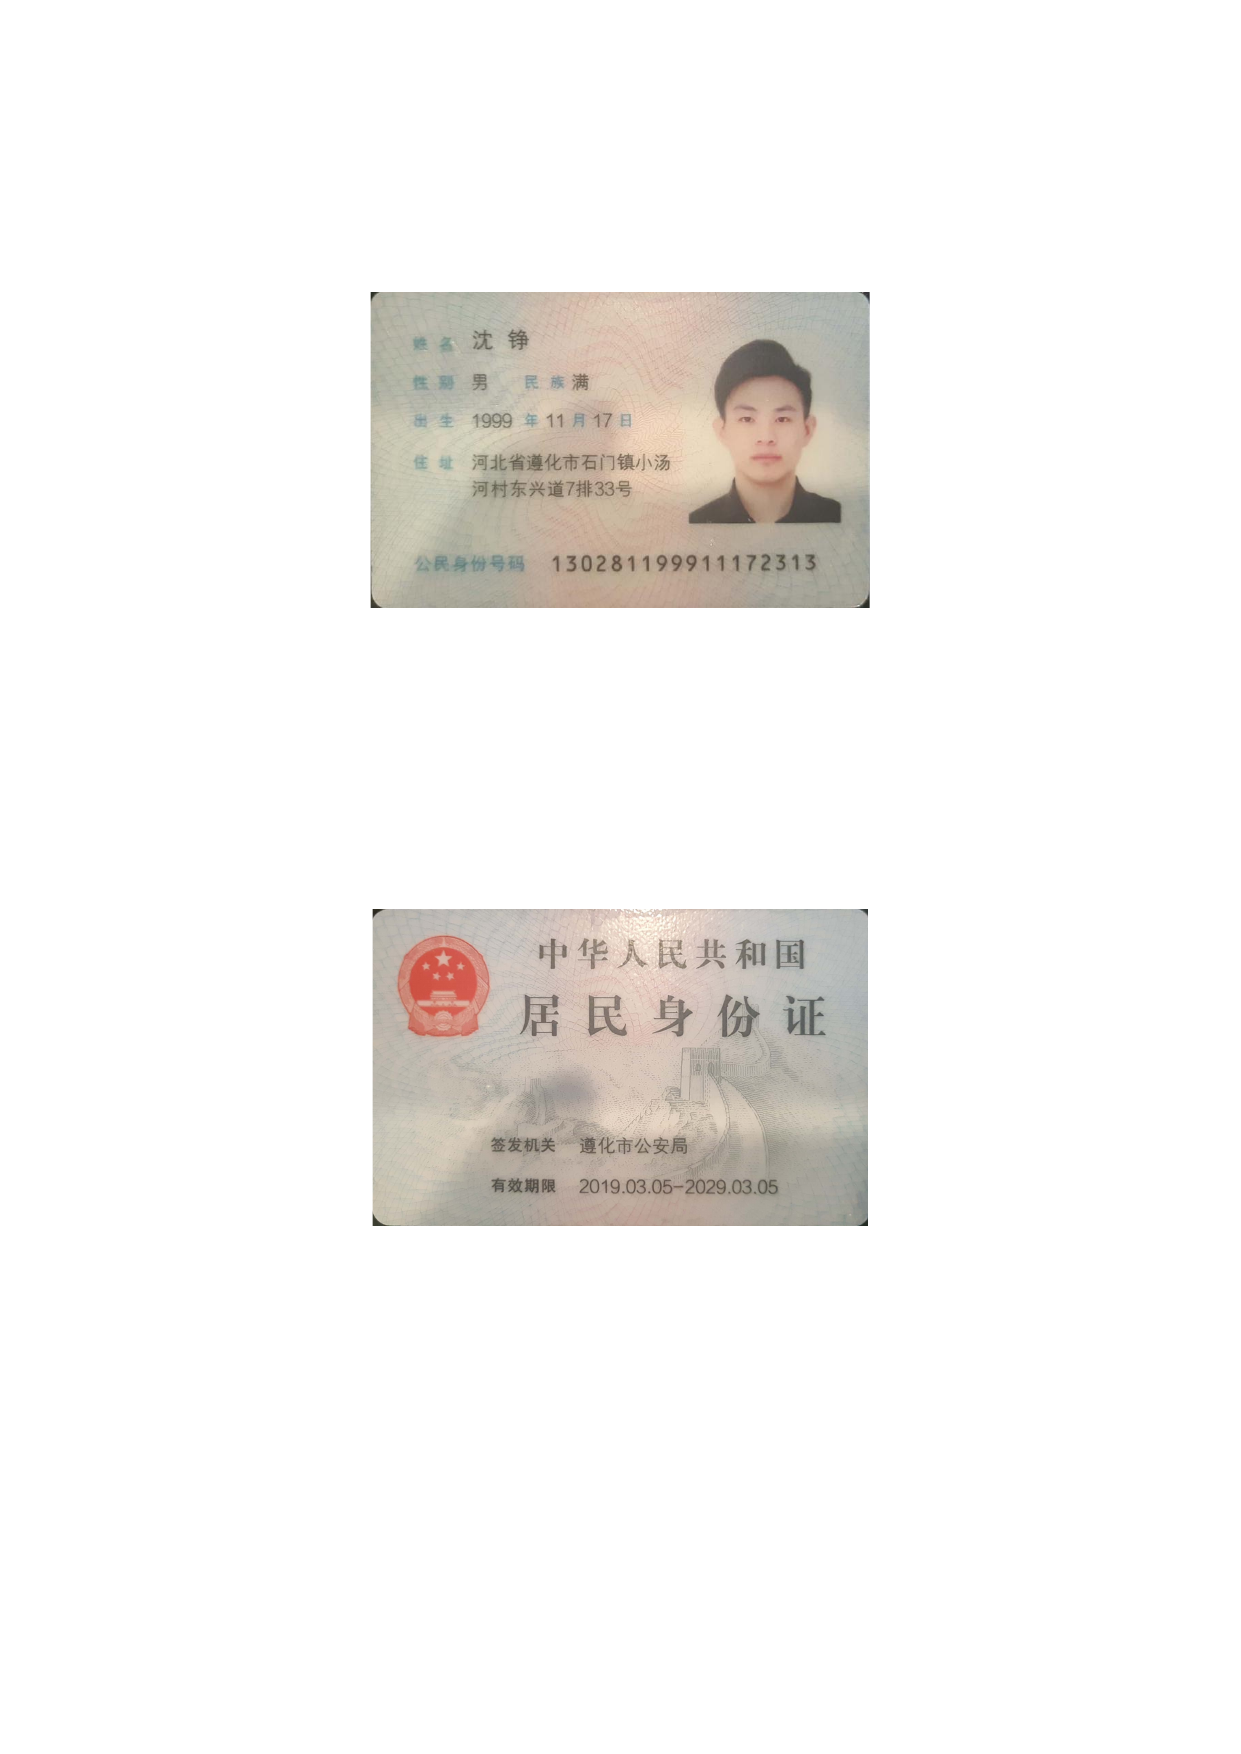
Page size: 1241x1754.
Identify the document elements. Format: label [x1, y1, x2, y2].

picture [370, 292, 870, 608]
picture [372, 909, 868, 1226]
